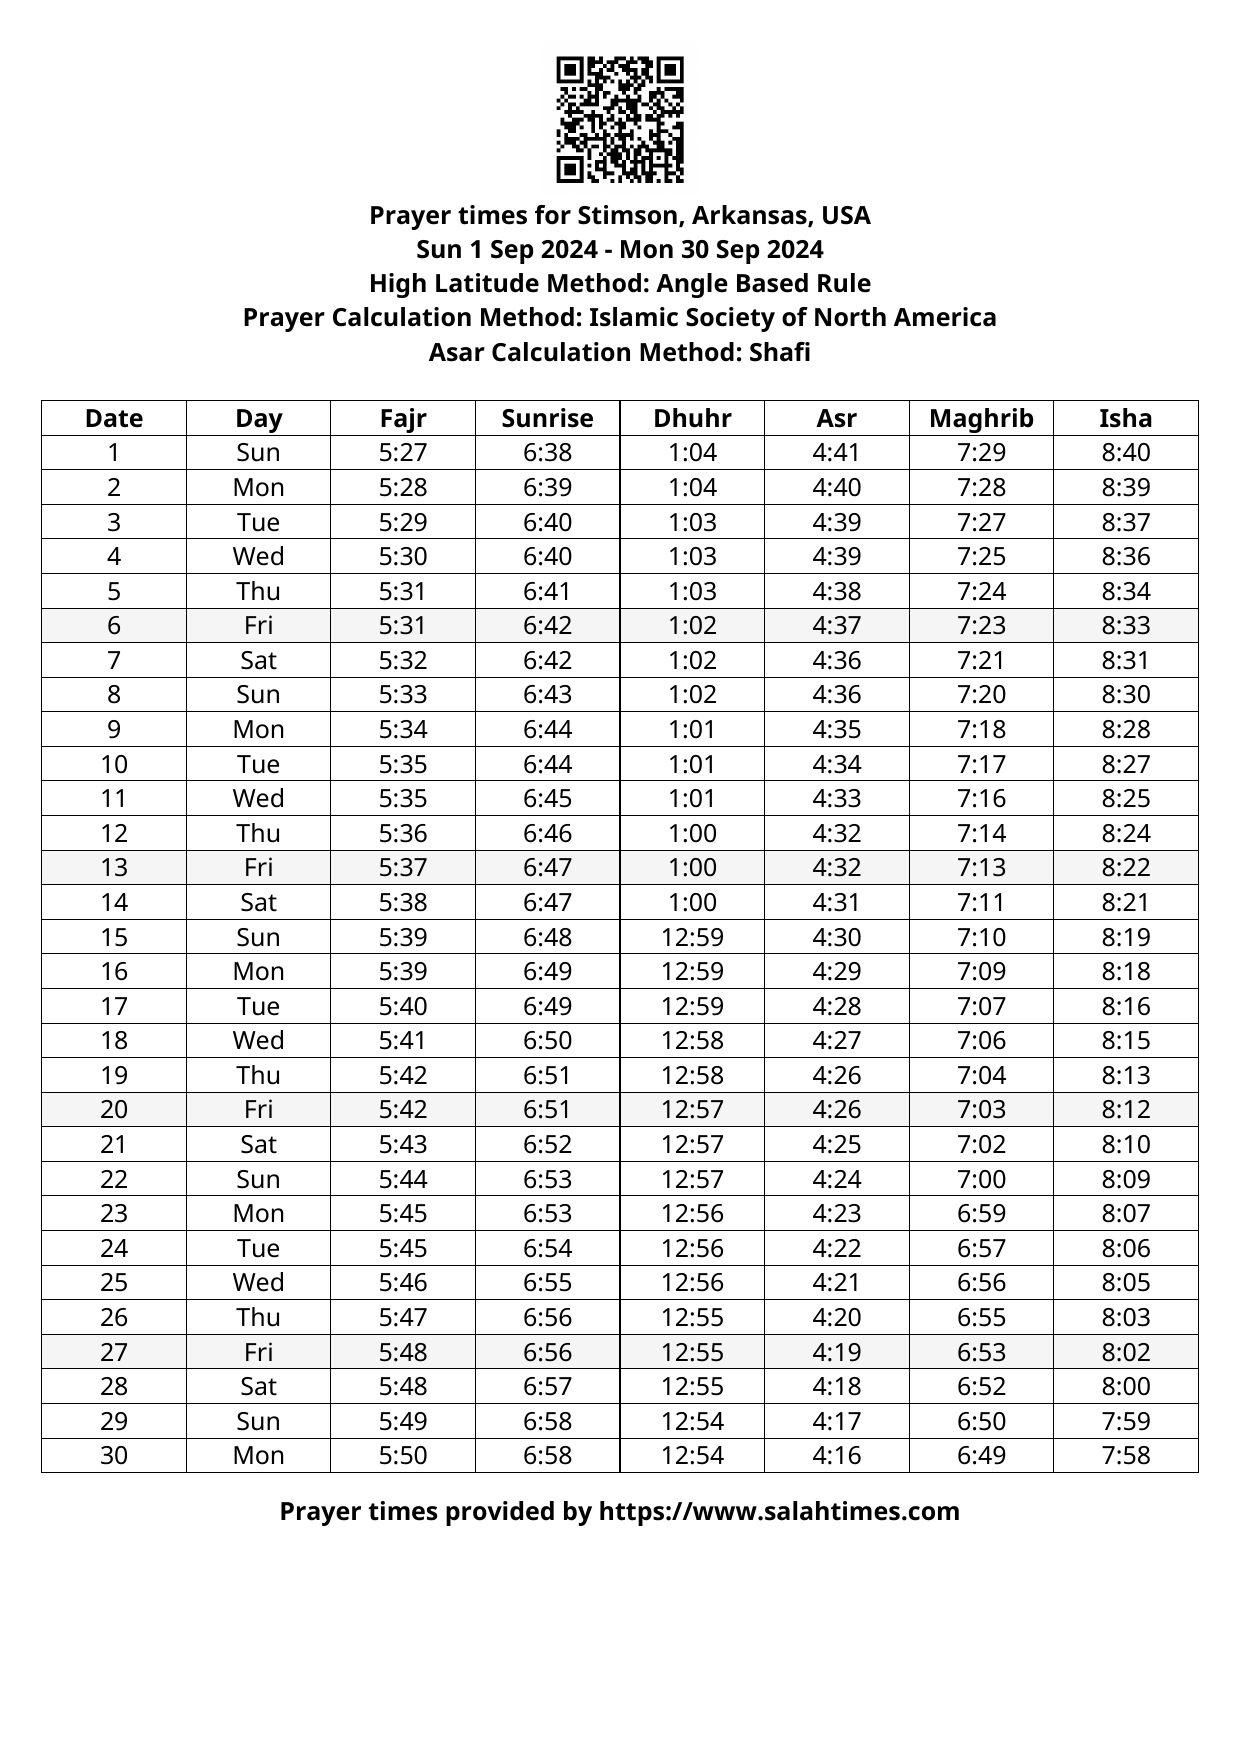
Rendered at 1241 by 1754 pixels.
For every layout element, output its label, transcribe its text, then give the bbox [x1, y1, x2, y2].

table_cell 8:05 [1054, 1266, 1198, 1299]
table_cell 4:40 [765, 470, 909, 504]
table_cell Mon [187, 1196, 330, 1230]
table_cell 8:06 [1054, 1231, 1198, 1264]
table_cell 2 [42, 470, 186, 504]
table_cell 14 [42, 885, 186, 919]
table_cell 7:04 [910, 1058, 1053, 1092]
table_cell 4:27 [765, 1024, 909, 1057]
table_cell 22 [42, 1162, 186, 1195]
table_cell 6:52 [910, 1369, 1053, 1403]
table_cell 6:58 [476, 1439, 619, 1472]
table_cell 17 [42, 989, 186, 1022]
table_cell 6:52 [476, 1127, 619, 1161]
table_cell 4:35 [765, 712, 909, 746]
table_cell 8:19 [1054, 920, 1198, 953]
table_cell 6:38 [476, 436, 619, 469]
table_cell 5:46 [331, 1266, 475, 1299]
table_cell 8:07 [1054, 1196, 1198, 1230]
text High Latitude Method: Angle Based Rule [42, 266, 1198, 300]
table_cell 3 [42, 505, 186, 538]
table_cell 1:00 [621, 816, 764, 849]
table_cell 26 [42, 1300, 186, 1334]
table_cell 12:57 [621, 1162, 764, 1195]
table_cell 5:41 [331, 1024, 475, 1057]
table_cell 8:02 [1054, 1335, 1198, 1368]
table_cell 5:40 [331, 989, 475, 1022]
table_cell 5:44 [331, 1162, 475, 1195]
table_cell 8:34 [1054, 574, 1198, 607]
table_cell 6:46 [476, 816, 619, 849]
table_cell 1:03 [621, 574, 764, 607]
table_cell 5:36 [331, 816, 475, 849]
table_cell 12:56 [621, 1231, 764, 1264]
table_cell 8:33 [1054, 609, 1198, 642]
table_cell 6:50 [476, 1024, 619, 1057]
table_cell 1 [42, 436, 186, 469]
table_cell Tue [187, 747, 330, 780]
table_cell 4:34 [765, 747, 909, 780]
table_cell 4:19 [765, 1335, 909, 1368]
table_cell 7:07 [910, 989, 1053, 1022]
table_cell 8:03 [1054, 1300, 1198, 1334]
table_cell Fri [187, 609, 330, 642]
table_cell 5:33 [331, 678, 475, 711]
table_cell Sun [187, 678, 330, 711]
table_cell 8:22 [1054, 851, 1198, 884]
table_cell 5:31 [331, 574, 475, 607]
table_cell 7:18 [910, 712, 1053, 746]
table_cell Sun [187, 1162, 330, 1195]
table_cell 19 [42, 1058, 186, 1092]
table_cell 23 [42, 1196, 186, 1230]
table_cell 4:28 [765, 989, 909, 1022]
table_cell 4:41 [765, 436, 909, 469]
table_cell 6:53 [910, 1335, 1053, 1368]
table_cell 8:12 [1054, 1093, 1198, 1126]
table_cell 12:54 [621, 1404, 764, 1437]
table_cell 4:31 [765, 885, 909, 919]
table_cell 6 [42, 609, 186, 642]
table_cell 4:36 [765, 643, 909, 677]
table_cell 4:32 [765, 816, 909, 849]
table_cell 8:09 [1054, 1162, 1198, 1195]
table_cell Tue [187, 505, 330, 538]
table_cell 7:21 [910, 643, 1053, 677]
table_cell 5:38 [331, 885, 475, 919]
table_cell Sat [187, 885, 330, 919]
table_cell 1:03 [621, 539, 764, 573]
table_cell 1:04 [621, 470, 764, 504]
picture [542, 41, 699, 198]
table_cell 27 [42, 1335, 186, 1368]
table_cell 1:03 [621, 505, 764, 538]
table_cell 6:51 [476, 1058, 619, 1092]
table_cell 5:34 [331, 712, 475, 746]
table_cell 11 [42, 781, 186, 815]
table_cell 4:37 [765, 609, 909, 642]
table_cell 1:02 [621, 643, 764, 677]
table_cell 7:10 [910, 920, 1053, 953]
table_cell 5:32 [331, 643, 475, 677]
table_cell 29 [42, 1404, 186, 1437]
table_cell 6:42 [476, 609, 619, 642]
table_cell 7:03 [910, 1093, 1053, 1126]
table_cell 24 [42, 1231, 186, 1264]
table_cell 6:48 [476, 920, 619, 953]
table_cell 7:27 [910, 505, 1053, 538]
table_cell 12:55 [621, 1300, 764, 1334]
table_header Day [187, 401, 330, 434]
table_cell 1:01 [621, 747, 764, 780]
table_cell 12 [42, 816, 186, 849]
table_cell 12:56 [621, 1196, 764, 1230]
table_cell 6:45 [476, 781, 619, 815]
table_cell 6:53 [476, 1196, 619, 1230]
table_cell 30 [42, 1439, 186, 1472]
text Prayer Calculation Method: Islamic Society of North America [42, 300, 1198, 334]
table_cell 8:24 [1054, 816, 1198, 849]
table_cell 6:56 [476, 1300, 619, 1334]
table_cell 8:31 [1054, 643, 1198, 677]
table_cell 12:58 [621, 1058, 764, 1092]
table_cell 5:43 [331, 1127, 475, 1161]
table_cell Thu [187, 816, 330, 849]
table_header Dhuhr [621, 401, 764, 434]
table_cell 7:23 [910, 609, 1053, 642]
table_cell 4:23 [765, 1196, 909, 1230]
table_cell 7:59 [1054, 1404, 1198, 1437]
table_cell 5:48 [331, 1369, 475, 1403]
table_cell 7:14 [910, 816, 1053, 849]
table_cell 4:20 [765, 1300, 909, 1334]
table_cell Mon [187, 1439, 330, 1472]
table_cell 1:00 [621, 851, 764, 884]
table_cell 10 [42, 747, 186, 780]
table_cell Mon [187, 470, 330, 504]
table_cell 6:49 [910, 1439, 1053, 1472]
table_cell 25 [42, 1266, 186, 1299]
table_cell 6:53 [476, 1162, 619, 1195]
table_cell Sat [187, 643, 330, 677]
table_cell 8:16 [1054, 989, 1198, 1022]
table_header Maghrib [910, 401, 1053, 434]
table_cell 8:27 [1054, 747, 1198, 780]
table_cell 6:43 [476, 678, 619, 711]
table_cell 5:42 [331, 1058, 475, 1092]
text Sun 1 Sep 2024 - Mon 30 Sep 2024 [42, 232, 1198, 266]
table_cell 6:58 [476, 1404, 619, 1437]
table_cell 7:58 [1054, 1439, 1198, 1472]
table_cell 7:24 [910, 574, 1053, 607]
table_cell 8:15 [1054, 1024, 1198, 1057]
table_cell 7 [42, 643, 186, 677]
table_cell 8:30 [1054, 678, 1198, 711]
table_cell Wed [187, 539, 330, 573]
table_cell 5:35 [331, 781, 475, 815]
table_cell 12:58 [621, 1024, 764, 1057]
table_cell 7:16 [910, 781, 1053, 815]
table_cell 5:48 [331, 1335, 475, 1368]
table_cell 7:06 [910, 1024, 1053, 1057]
table_cell 5:49 [331, 1404, 475, 1437]
table_cell 4:26 [765, 1093, 909, 1126]
table_cell 8:00 [1054, 1369, 1198, 1403]
table_cell Mon [187, 954, 330, 988]
table_cell 8:25 [1054, 781, 1198, 815]
table_cell 8:28 [1054, 712, 1198, 746]
table_cell 6:40 [476, 505, 619, 538]
table_cell 15 [42, 920, 186, 953]
table_cell 6:55 [476, 1266, 619, 1299]
text Prayer times for Stimson, Arkansas, USA [42, 198, 1198, 232]
table_cell Thu [187, 574, 330, 607]
table_cell 6:42 [476, 643, 619, 677]
table_cell 5:29 [331, 505, 475, 538]
table_cell Sun [187, 1404, 330, 1437]
table_cell 12:55 [621, 1335, 764, 1368]
table_cell 12:54 [621, 1439, 764, 1472]
table_cell 12:56 [621, 1266, 764, 1299]
table_cell Fri [187, 851, 330, 884]
table_cell 8:37 [1054, 505, 1198, 538]
table_cell 6:50 [910, 1404, 1053, 1437]
table_cell 4:25 [765, 1127, 909, 1161]
text Asar Calculation Method: Shafi [42, 334, 1198, 368]
table_cell 5:45 [331, 1231, 475, 1264]
table_cell 6:57 [910, 1231, 1053, 1264]
table_cell 4:38 [765, 574, 909, 607]
table_cell 6:57 [476, 1369, 619, 1403]
table_cell 4:36 [765, 678, 909, 711]
table_header Isha [1054, 401, 1198, 434]
table_cell 6:41 [476, 574, 619, 607]
table_cell 4:17 [765, 1404, 909, 1437]
table_cell Sat [187, 1127, 330, 1161]
table_cell Wed [187, 1024, 330, 1057]
table_cell 7:02 [910, 1127, 1053, 1161]
table_cell Fri [187, 1335, 330, 1368]
table_cell 4:30 [765, 920, 909, 953]
table_cell 6:56 [910, 1266, 1053, 1299]
table_cell Fri [187, 1093, 330, 1126]
table_cell 28 [42, 1369, 186, 1403]
table_cell 12:57 [621, 1127, 764, 1161]
table_cell 5:50 [331, 1439, 475, 1472]
table_cell 8:10 [1054, 1127, 1198, 1161]
table_cell 7:11 [910, 885, 1053, 919]
table_cell 6:56 [476, 1335, 619, 1368]
table_cell 8:21 [1054, 885, 1198, 919]
table_cell 20 [42, 1093, 186, 1126]
table_cell 5:39 [331, 954, 475, 988]
table_cell 6:55 [910, 1300, 1053, 1334]
table_cell 6:44 [476, 747, 619, 780]
table_cell Tue [187, 989, 330, 1022]
table_cell 6:49 [476, 954, 619, 988]
table_header Fajr [331, 401, 475, 434]
table_cell 8 [42, 678, 186, 711]
table_cell Sun [187, 920, 330, 953]
table_cell 8:13 [1054, 1058, 1198, 1092]
table_cell 5:39 [331, 920, 475, 953]
table_cell 18 [42, 1024, 186, 1057]
table_cell 12:59 [621, 954, 764, 988]
table_cell 8:36 [1054, 539, 1198, 573]
table_header Date [42, 401, 186, 434]
table_cell 4:24 [765, 1162, 909, 1195]
table_cell 1:02 [621, 678, 764, 711]
table_cell 7:25 [910, 539, 1053, 573]
table_cell Thu [187, 1300, 330, 1334]
table_cell 1:01 [621, 712, 764, 746]
table_cell 5:30 [331, 539, 475, 573]
table_cell 6:59 [910, 1196, 1053, 1230]
table_cell 8:18 [1054, 954, 1198, 988]
table_cell 8:40 [1054, 436, 1198, 469]
table_cell 4:18 [765, 1369, 909, 1403]
table_cell 4:16 [765, 1439, 909, 1472]
table_cell Thu [187, 1058, 330, 1092]
table_cell 4 [42, 539, 186, 573]
text Prayer times provided by https://www.salahtimes.com [42, 1494, 1198, 1528]
table_cell 1:01 [621, 781, 764, 815]
table_cell 13 [42, 851, 186, 884]
table_cell 6:51 [476, 1093, 619, 1126]
table_cell 5:27 [331, 436, 475, 469]
table_cell 5:42 [331, 1093, 475, 1126]
table_cell 12:55 [621, 1369, 764, 1403]
table_cell 4:26 [765, 1058, 909, 1092]
table_cell 8:39 [1054, 470, 1198, 504]
table_cell Wed [187, 1266, 330, 1299]
table_cell 4:39 [765, 505, 909, 538]
table_cell 7:29 [910, 436, 1053, 469]
table_cell 12:59 [621, 920, 764, 953]
table_cell 7:09 [910, 954, 1053, 988]
table_cell 5 [42, 574, 186, 607]
table_cell 9 [42, 712, 186, 746]
table_cell Sat [187, 1369, 330, 1403]
table_cell Sun [187, 436, 330, 469]
table_cell 6:44 [476, 712, 619, 746]
table_cell 16 [42, 954, 186, 988]
table_header Asr [765, 401, 909, 434]
table_cell 4:21 [765, 1266, 909, 1299]
table_cell 7:13 [910, 851, 1053, 884]
table_cell 4:33 [765, 781, 909, 815]
table_cell 7:17 [910, 747, 1053, 780]
table_cell 5:45 [331, 1196, 475, 1230]
table_cell 6:47 [476, 851, 619, 884]
table_cell 6:40 [476, 539, 619, 573]
table_cell 1:04 [621, 436, 764, 469]
table_cell Tue [187, 1231, 330, 1264]
table_cell 4:22 [765, 1231, 909, 1264]
table_cell 6:49 [476, 989, 619, 1022]
table_header Sunrise [476, 401, 619, 434]
table_cell Mon [187, 712, 330, 746]
table_cell 6:39 [476, 470, 619, 504]
table_cell 4:32 [765, 851, 909, 884]
table_cell 5:35 [331, 747, 475, 780]
table_cell 21 [42, 1127, 186, 1161]
table_cell 5:28 [331, 470, 475, 504]
table_cell 5:37 [331, 851, 475, 884]
table_cell 1:00 [621, 885, 764, 919]
table_cell 4:39 [765, 539, 909, 573]
table_cell 4:29 [765, 954, 909, 988]
table_cell 12:59 [621, 989, 764, 1022]
table_cell 1:02 [621, 609, 764, 642]
table_cell 7:28 [910, 470, 1053, 504]
table_cell 6:54 [476, 1231, 619, 1264]
table_cell 7:20 [910, 678, 1053, 711]
table_cell 5:47 [331, 1300, 475, 1334]
table_cell 6:47 [476, 885, 619, 919]
table_cell 7:00 [910, 1162, 1053, 1195]
table_cell 5:31 [331, 609, 475, 642]
table_cell 12:57 [621, 1093, 764, 1126]
table_cell Wed [187, 781, 330, 815]
